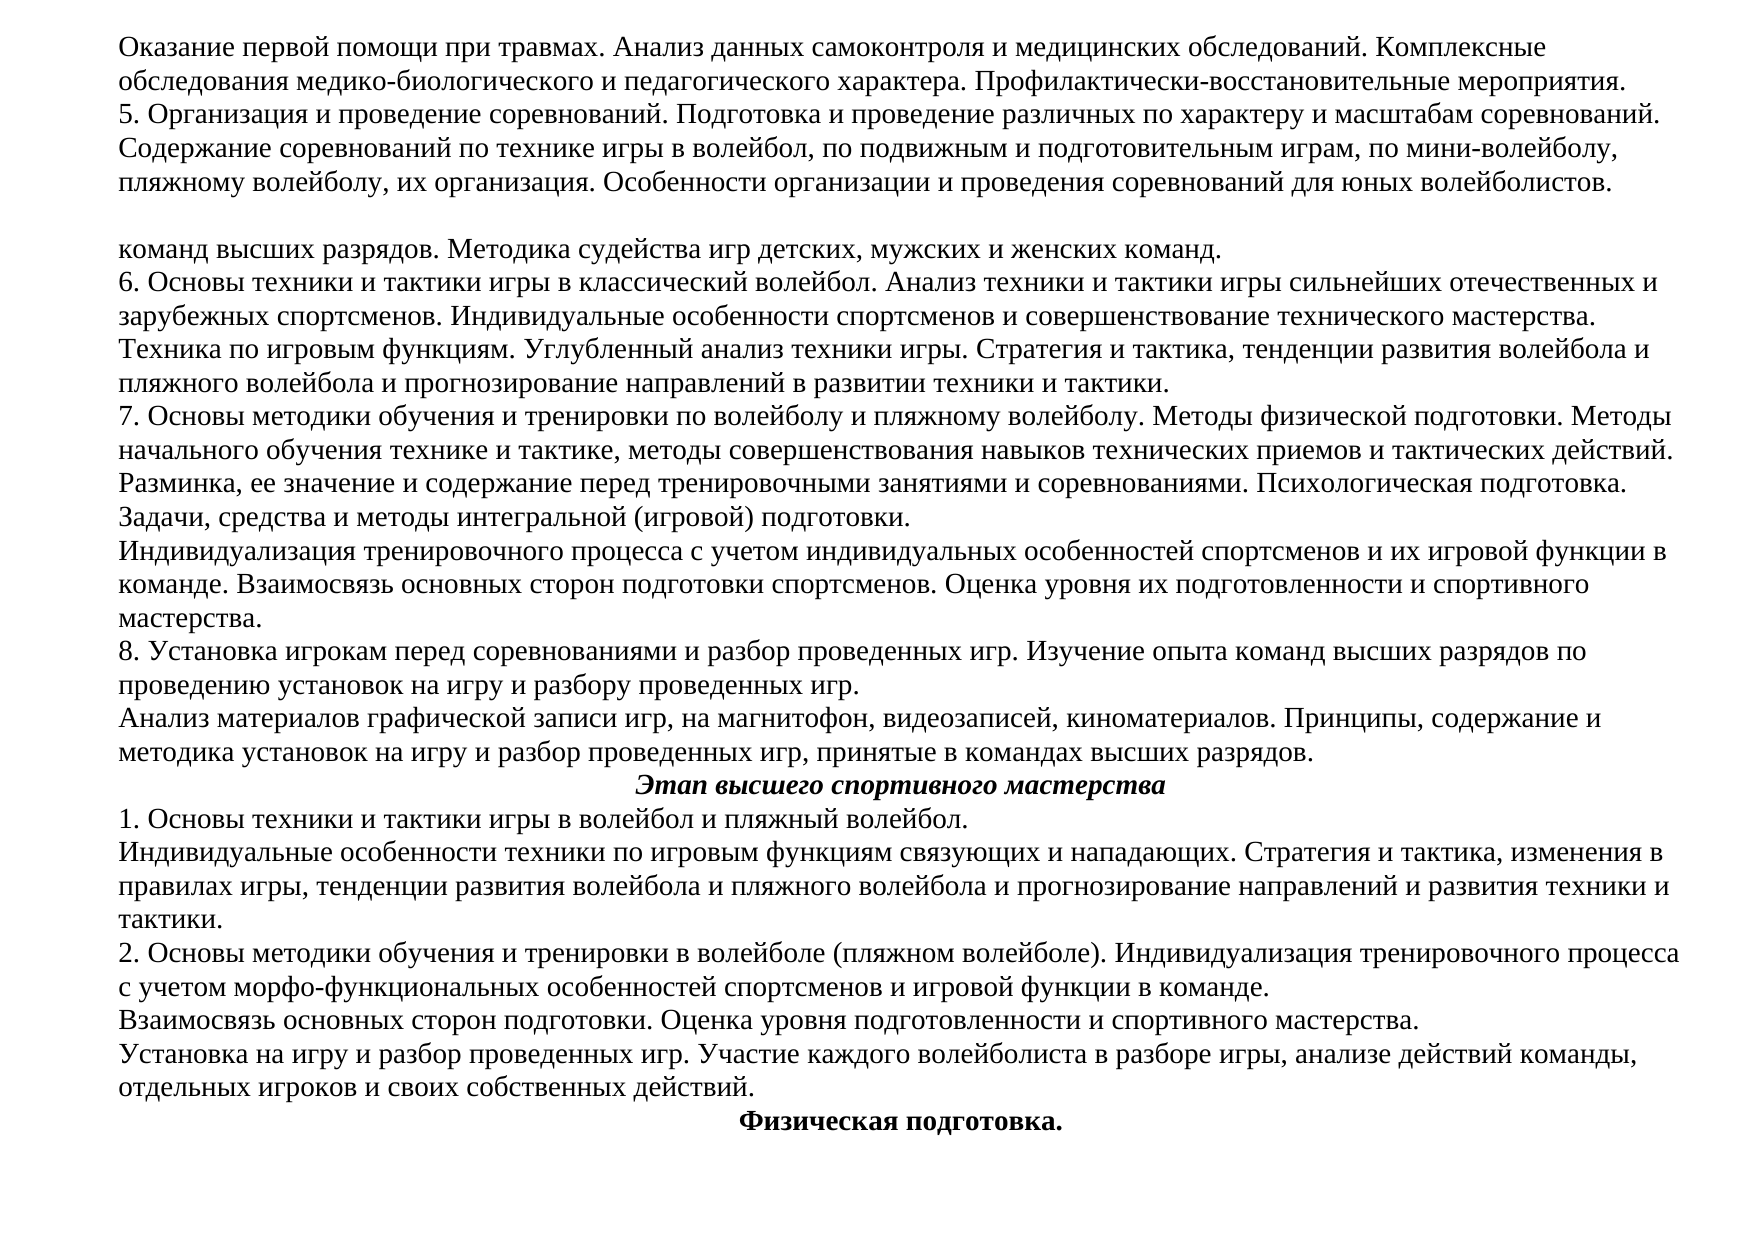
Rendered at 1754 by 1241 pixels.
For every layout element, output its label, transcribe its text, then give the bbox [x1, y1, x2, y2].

text 8. Установка игрокам перед соревнованиями и разбор проведенных игр. Изучение опыта команд высших разрядов по проведению установок на игру и разбору проведенных игр. [118, 633, 1683, 700]
text Физическая подготовка. [118, 1103, 1683, 1136]
text Этап высшего спортивного мастерства [118, 767, 1683, 801]
text 7. Основы методики обучения и тренировки по волейболу и пляжному волейболу. Методы физической подготовки. Методы начального обучения технике и тактике, методы совершенствования навыков технических приемов и тактических действий. Разминка, ее значение и содержание перед тренировочными занятиями и соревнованиями. Психологическая подготовка. [118, 398, 1683, 499]
text команд высших разрядов. Методика судейства игр детских, мужских и женских команд. [118, 231, 1683, 264]
text Взаимосвязь основных сторон подготовки. Оценка уровня подготовленности и спортивного мастерства. [118, 1002, 1683, 1036]
text 1. Основы техники и тактики игры в волейбол и пляжный волейбол. [118, 801, 1683, 834]
text Задачи, средства и методы интегральной (игровой) подготовки. [118, 499, 1683, 533]
text Оказание первой помощи при травмах. Анализ данных самоконтроля и медицинских обследований. Комплексные обследования медико-биологического и педагогического характера. Профилактически-восстановительные мероприятия. [118, 29, 1683, 97]
text Индивидуальные особенности техники по игровым функциям связующих и нападающих. Стратегия и тактика, изменения в правилах игры, тенденции развития волейбола и пляжного волейбола и прогнозирование направлений и развития техники и тактики. [118, 834, 1683, 935]
text Установка на игру и разбор проведенных игр. Участие каждого волейболиста в разборе игры, анализе действий команды, отдельных игроков и своих собственных действий. [118, 1036, 1683, 1103]
text 2. Основы методики обучения и тренировки в волейболе (пляжном волейболе). Индивидуализация тренировочного процесса с учетом морфо-функциональных особенностей спортсменов и игровой функции в команде. [118, 935, 1683, 1002]
text Анализ материалов графической записи игр, на магнитофон, видеозаписей, киноматериалов. Принципы, содержание и методика установок на игру и разбор проведенных игр, принятые в командах высших разрядов. [118, 700, 1683, 767]
text 6. Основы техники и тактики игры в классический волейбол. Анализ техники и тактики игры сильнейших отечественных и зарубежных спортсменов. Индивидуальные особенности спортсменов и совершенствование технического мастерства. Техника по игровым функциям. Углубленный анализ техники игры. Стратегия и тактика, тенденции развития волейбола и пляжного волейбола и прогнозирование направлений в развитии техники и тактики. [118, 264, 1683, 398]
text Индивидуализация тренировочного процесса с учетом индивидуальных особенностей спортсменов и их игровой функции в команде. Взаимосвязь основных сторон подготовки спортсменов. Оценка уровня их подготовленности и спортивного мастерства. [118, 533, 1683, 633]
text 5. Организация и проведение соревнований. Подготовка и проведение различных по характеру и масштабам соревнований. Содержание соревнований по технике игры в волейбол, по подвижным и подготовительным играм, по мини-волейболу, пляжному волейболу, их организация. Особенности организации и проведения соревнований для юных волейболистов. [118, 97, 1683, 197]
